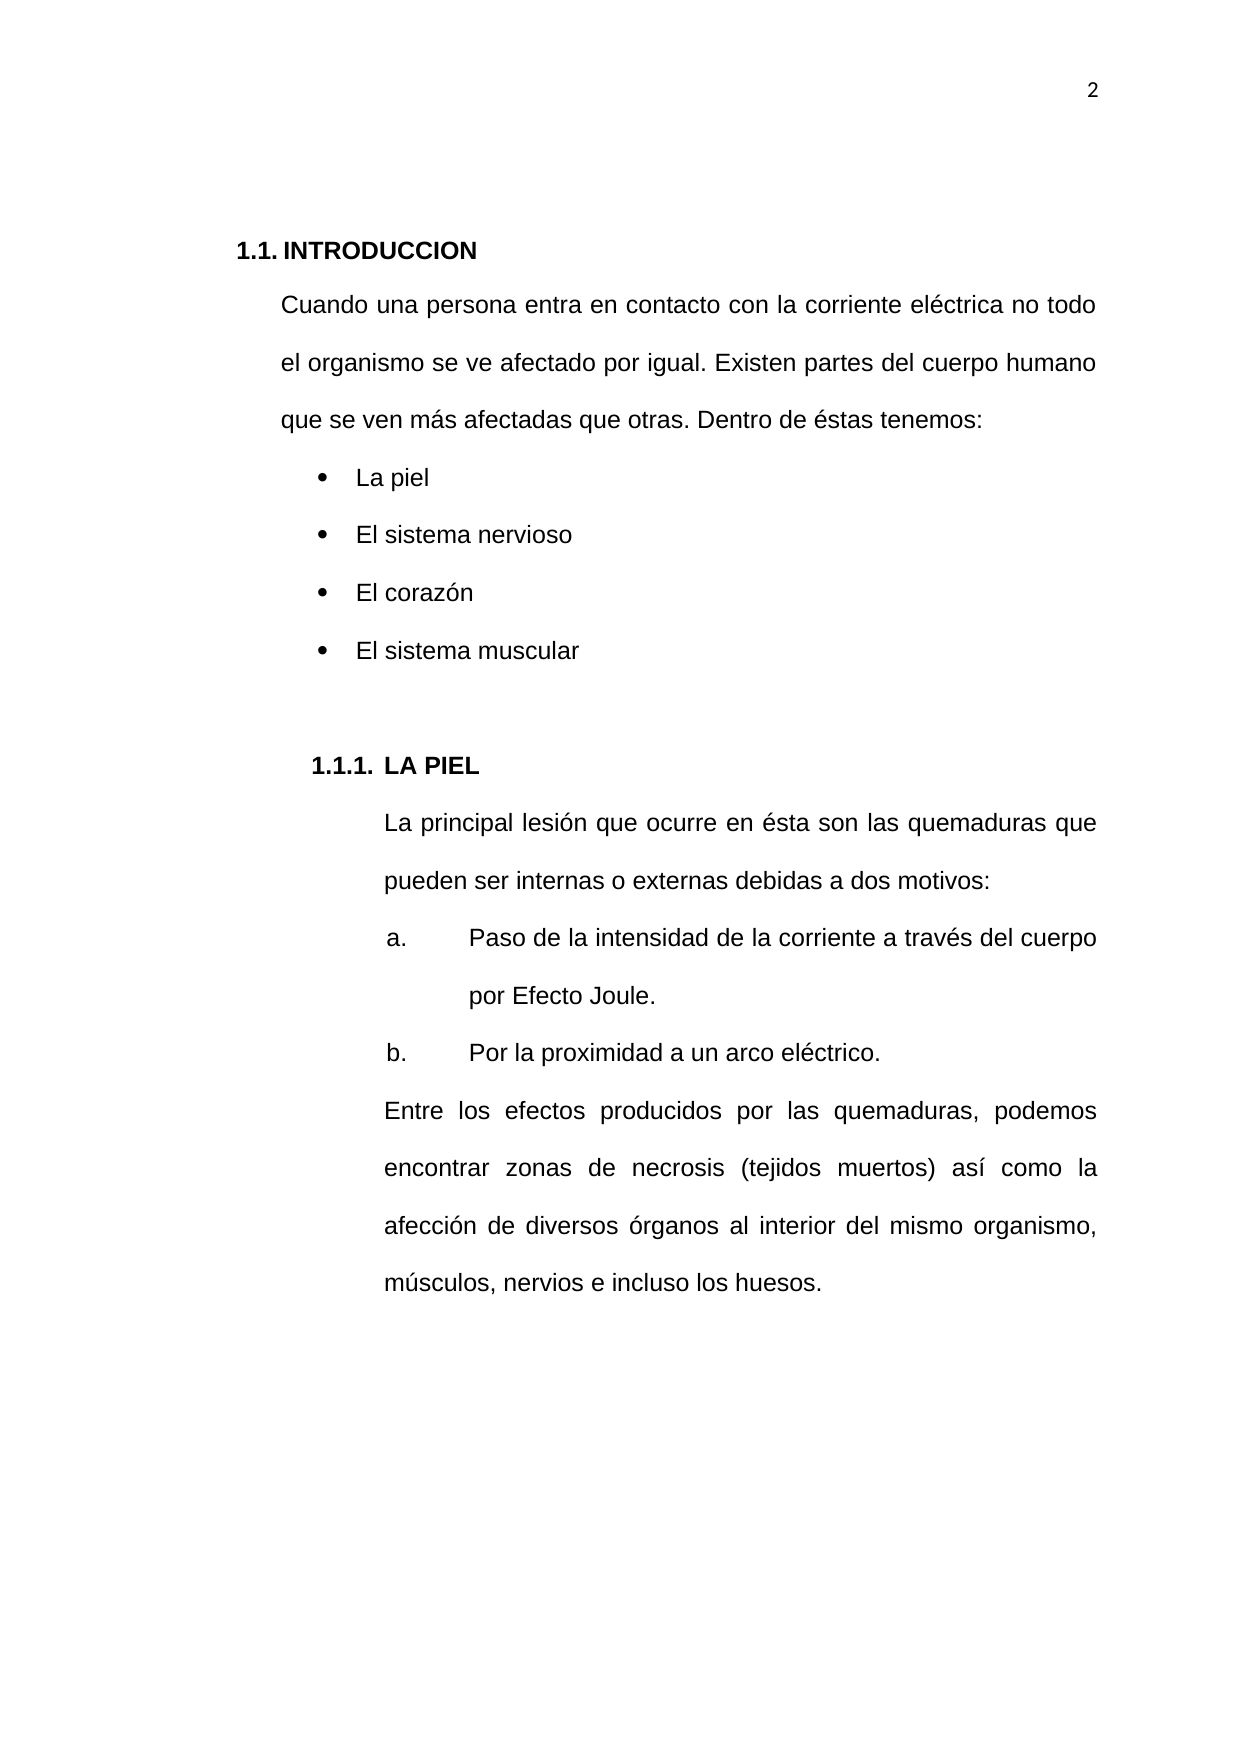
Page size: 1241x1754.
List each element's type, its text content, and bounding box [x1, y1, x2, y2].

list El sistema muscular [318, 636, 1098, 664]
list La piel [318, 463, 1098, 491]
list La principal lesión que ocurre en ésta son las quemaduras que pueden ser internas o externas debidas a dos motivos: [384, 808, 1098, 895]
text Cuando una persona entra en contacto con la corriente eléctrica no todo el organismo se ve afectado por igual. Existen partes del cuerpo humano que se ven más afectadas que otras. Dentro de éstas tenemos: [281, 290, 1098, 434]
list El sistema nervioso [318, 520, 1098, 549]
list Por la proximidad a un arco eléctrico. [386, 1038, 1098, 1067]
list INTRODUCCION [236, 236, 1098, 265]
list Paso de la intensidad de la corriente a través del cuerpo por Efecto Joule. [386, 923, 1098, 1010]
list El corazón [318, 578, 1098, 607]
list Entre los efectos producidos por las quemaduras, podemos encontrar zonas de necrosis (tejidos muertos) así como la afección de diversos órganos al interior del mismo organismo, músculos, nervios e incluso los huesos. [384, 1096, 1098, 1297]
list LA PIEL [311, 751, 1098, 780]
